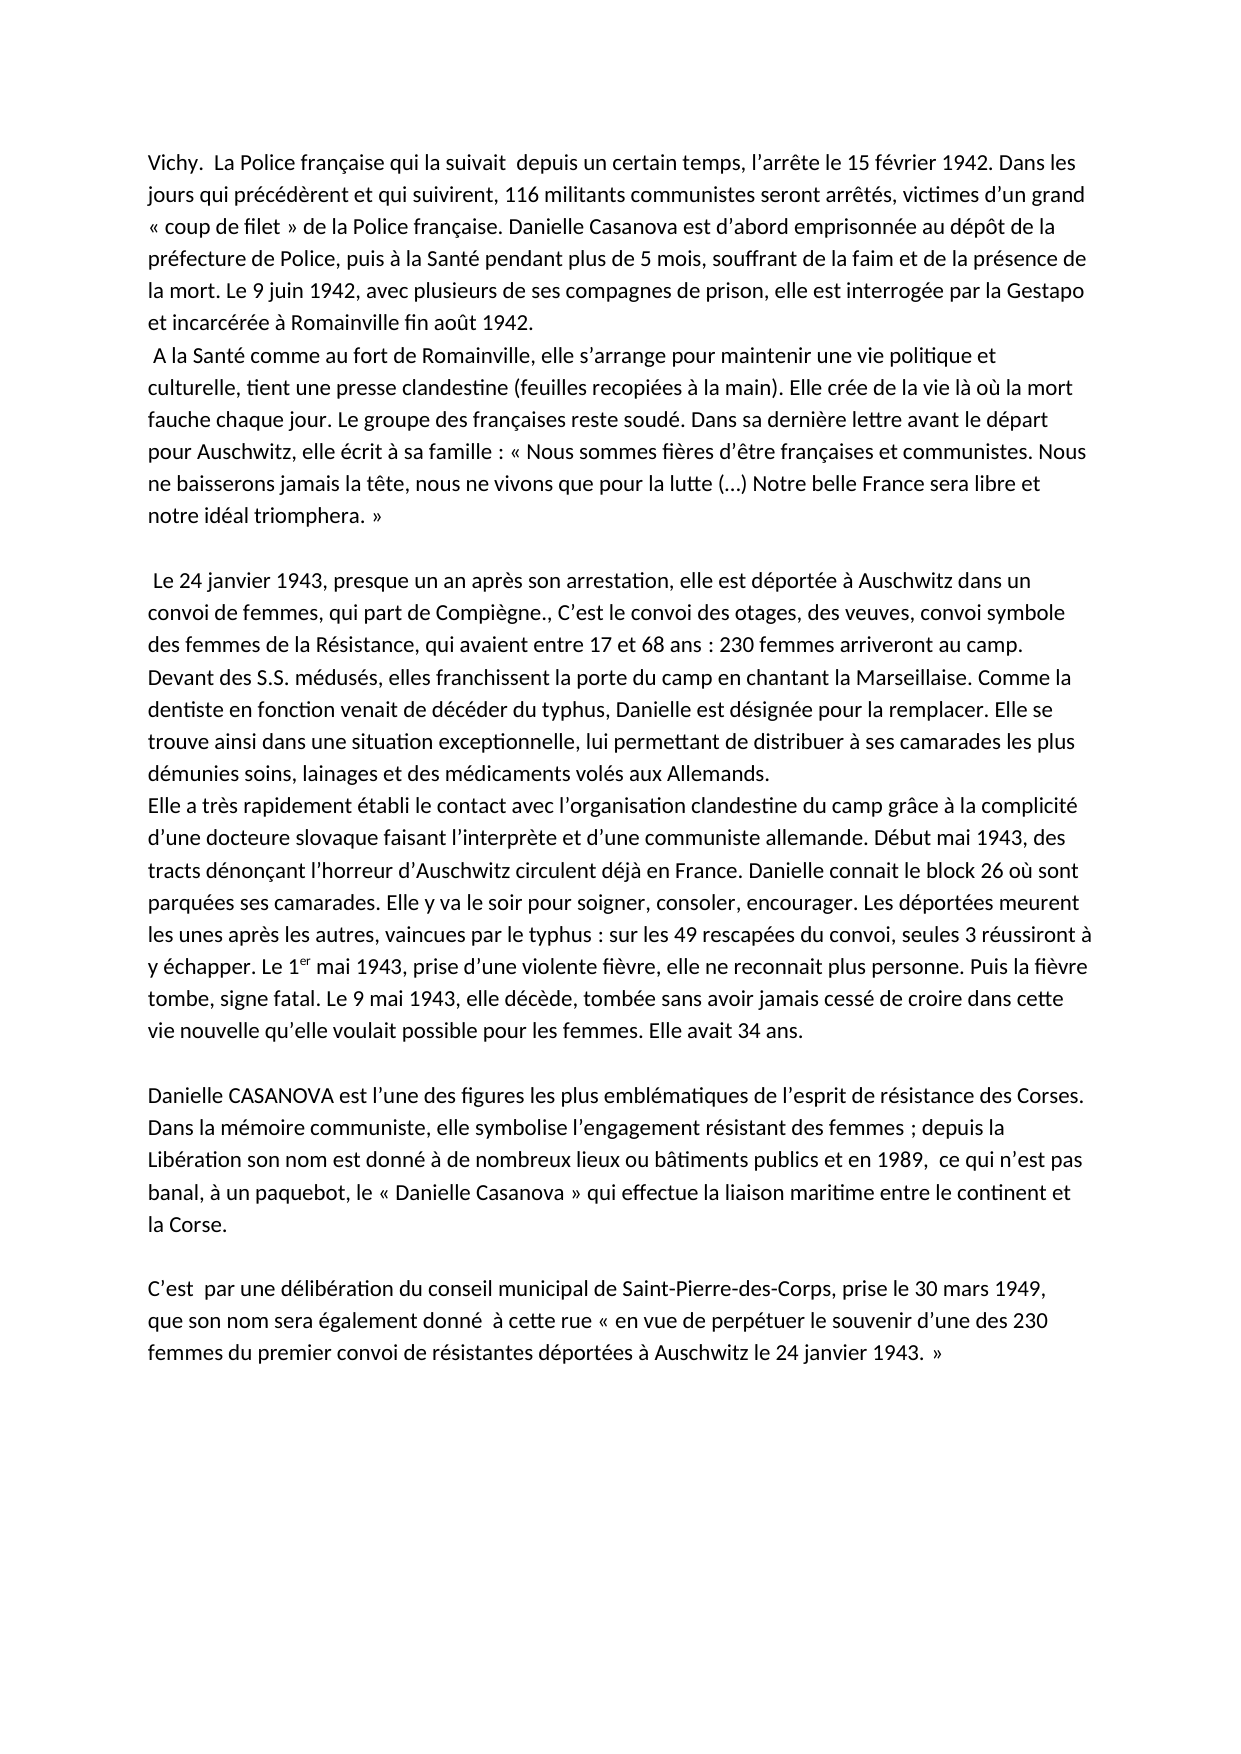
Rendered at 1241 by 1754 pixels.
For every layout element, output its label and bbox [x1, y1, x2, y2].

text [148, 148, 1093, 1367]
